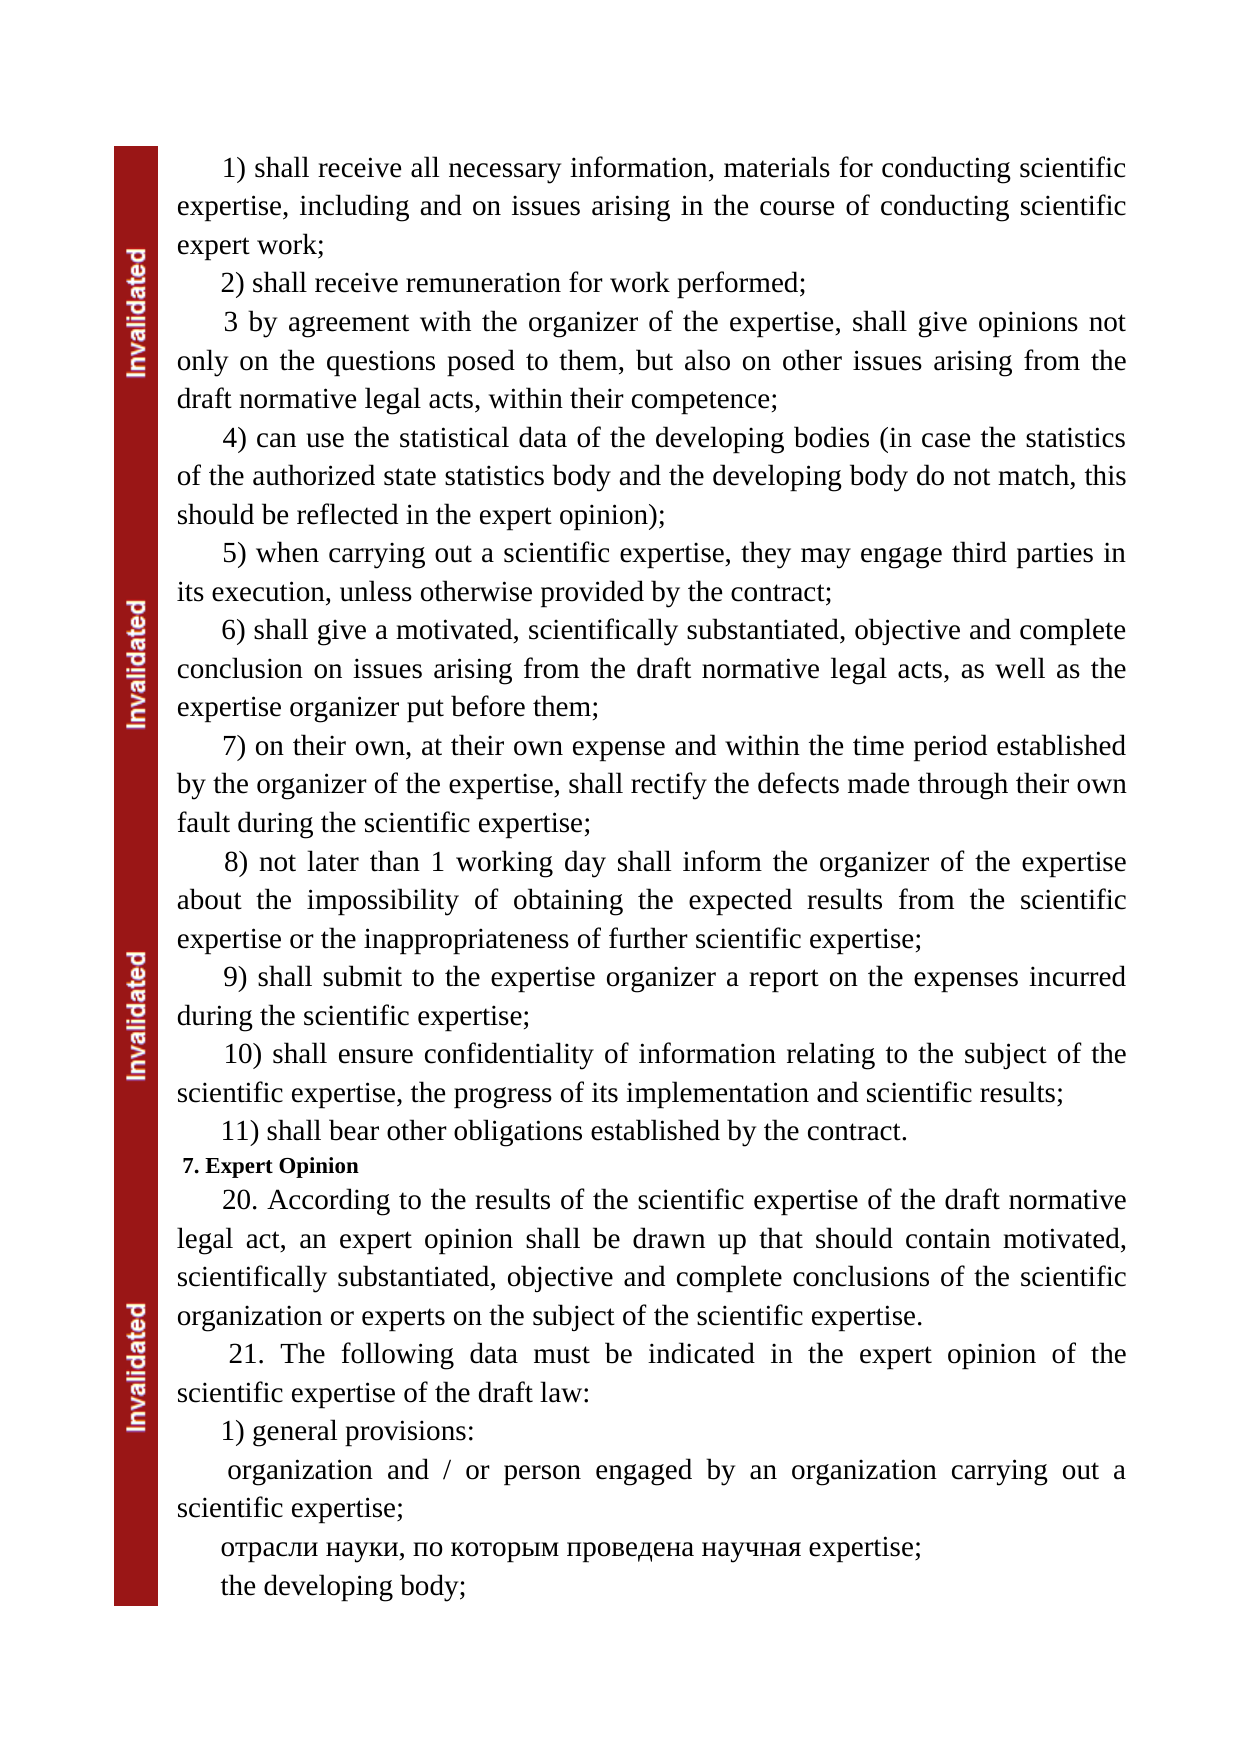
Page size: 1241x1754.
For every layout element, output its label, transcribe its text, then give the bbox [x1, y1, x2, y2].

picture [114, 1147, 158, 1152]
picture [114, 530, 158, 535]
text 3 by agreement with the organizer of the expertise, shall give opinions not only on the questions posed to them, but also on other issues arising from the draft normative legal acts, within their competence; [112, 304, 1128, 415]
text отрасли науки, по которым проведена научная expertise; [112, 1529, 1128, 1563]
text 4) can use the statistical data of the developing bodies (in case the statistics of the authorized state statistics body and the developing body do not match, this should be reflected in the expert opinion); [112, 420, 1128, 530]
picture [114, 1447, 158, 1452]
picture [114, 1178, 158, 1182]
text organization and / or person engaged by an organization carrying out a scientific expertise; [112, 1452, 1128, 1524]
picture [114, 1408, 158, 1413]
text 8) not later than 1 working day shall inform the organizer of the expertise about the impossibility of obtaining the expected results from the scientific expertise or the inappropriateness of further scientific expertise; [112, 844, 1128, 954]
text the developing body; [112, 1568, 1128, 1601]
text 7. Expert Opinion [112, 1152, 1128, 1178]
picture [114, 299, 158, 304]
text 7) on their own, at their own expense and within the time period established by the organizer of the expertise, shall rectify the defects made through their own fault during the scientific expertise; [112, 728, 1128, 839]
text 2) shall receive remuneration for work performed; [112, 266, 1128, 299]
picture [114, 146, 158, 150]
text 1) shall receive all necessary information, materials for conducting scientific expertise, including and on issues arising in the course of conducting scientific expert work; [112, 150, 1128, 261]
picture [114, 839, 158, 844]
picture [114, 954, 158, 959]
text 6) shall give a motivated, scientifically substantiated, objective and complete conclusion on issues arising from the draft normative legal acts, as well as the expertise organizer put before them; [112, 612, 1128, 723]
picture [114, 415, 158, 420]
text 21. The following data must be indicated in the expert opinion of the scientific expertise of the draft law: [112, 1336, 1128, 1408]
picture [114, 1031, 158, 1036]
picture [114, 1524, 158, 1529]
text 20. According to the results of the scientific expertise of the draft normative legal act, an expert opinion shall be drawn up that should contain motivated, scientifically substantiated, objective and complete conclusions of the scientific organization or experts on the subject of the scientific expertise. [112, 1182, 1128, 1331]
text 10) shall ensure confidentiality of information relating to the subject of the scientific expertise, the progress of its implementation and scientific results; [112, 1036, 1128, 1108]
text 9) shall submit to the expertise organizer a report on the expenses incurred during the scientific expertise; [112, 959, 1128, 1031]
picture [114, 261, 158, 266]
picture [114, 607, 158, 612]
text 5) when carrying out a scientific expertise, they may engage third parties in its execution, unless otherwise provided by the contract; [112, 535, 1128, 607]
text 11) shall bear other obligations established by the contract. [112, 1113, 1128, 1147]
picture [114, 1108, 158, 1113]
picture [114, 1601, 158, 1606]
picture [114, 723, 158, 728]
picture [114, 1331, 158, 1336]
text 1) general provisions: [112, 1413, 1128, 1447]
picture [114, 1563, 158, 1568]
